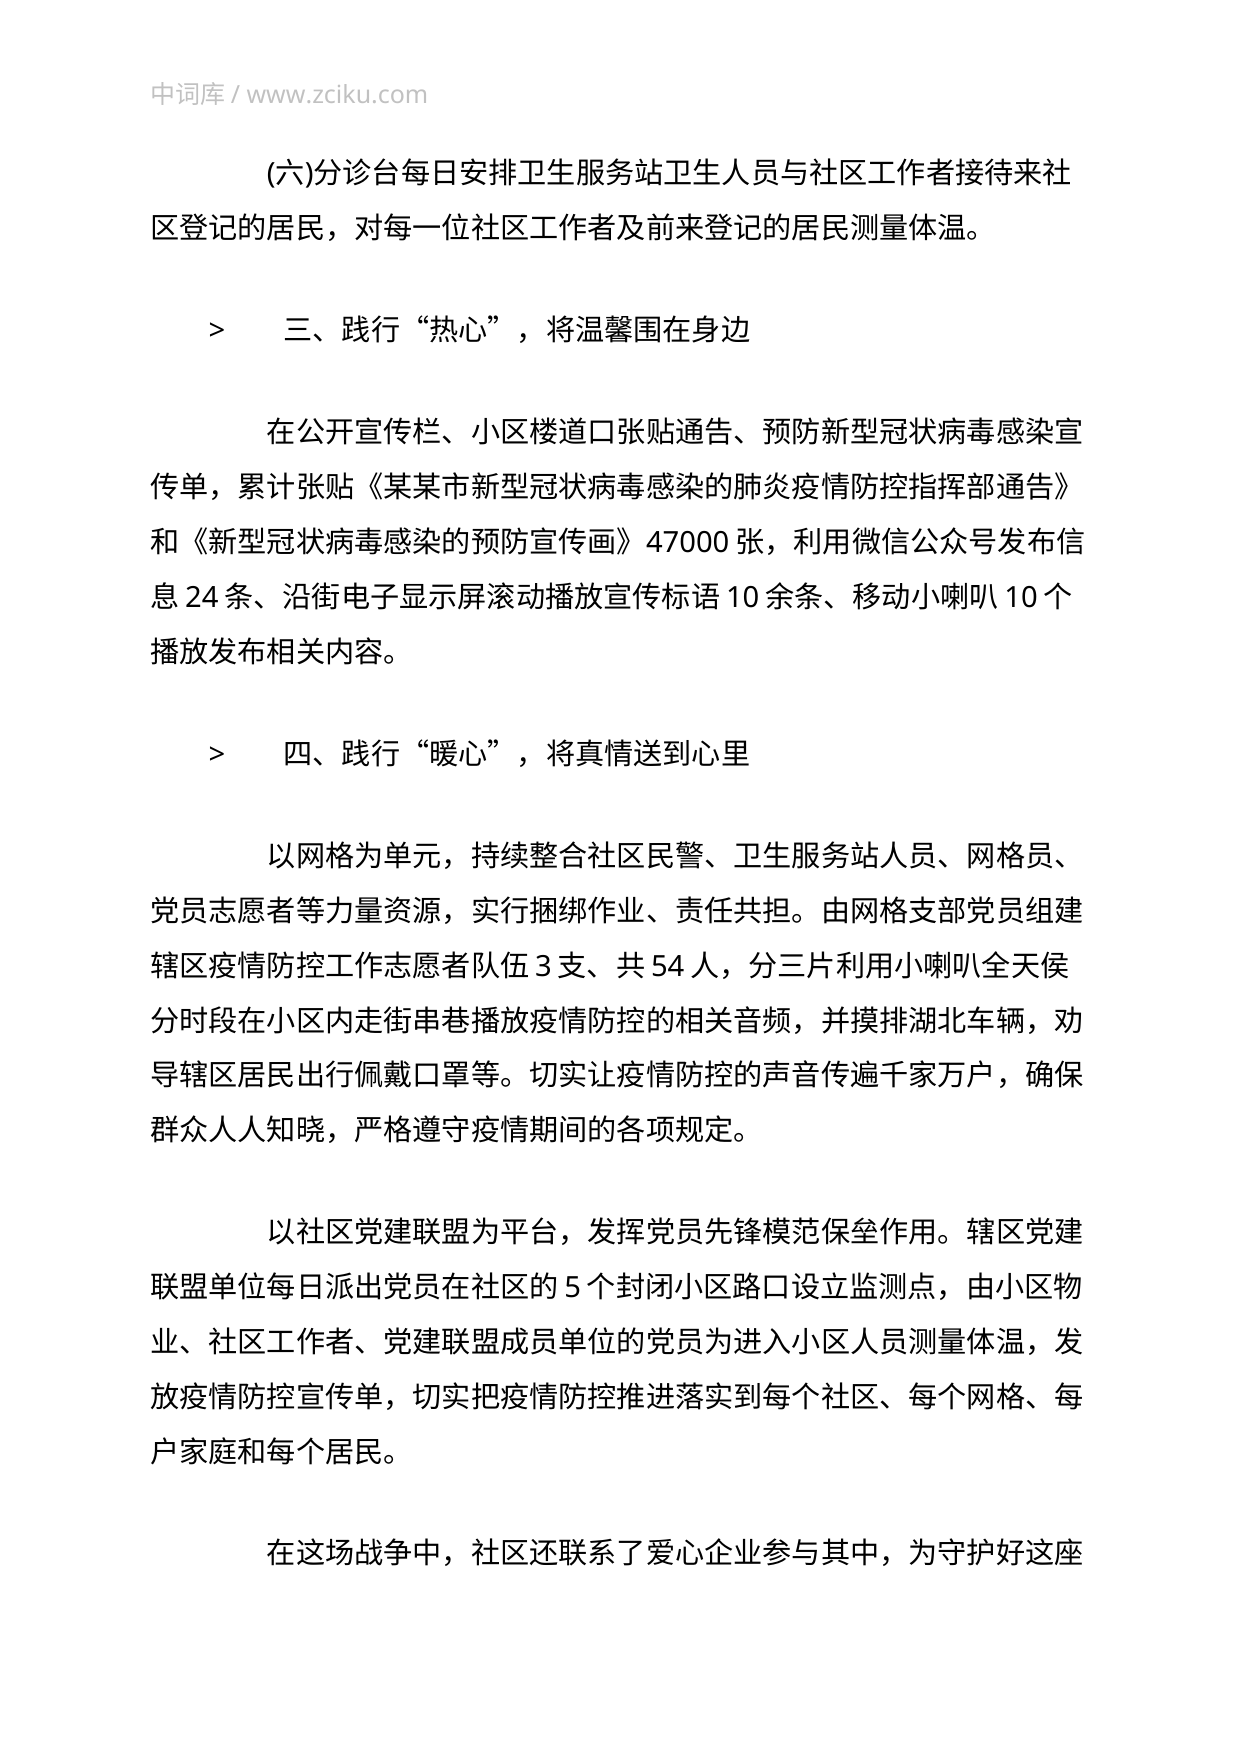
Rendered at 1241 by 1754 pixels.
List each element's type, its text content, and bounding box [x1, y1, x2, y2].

text 以社区党建联盟为平台，发挥党员先锋模范保垒作用。辖区党建联盟单位每日派出党员在社区的5个封闭小区路口设立监测点，由小区物业、社区工作者、党建联盟成员单位的党员为进入小区人员测量体温，发放疫情防控宣传单，切实把疫情防控推进落实到每个社区、每个网格、每户家庭和每个居民。 [150, 1209, 1090, 1471]
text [150, 1530, 1090, 1572]
text (六)分诊台每日安排卫生服务站卫生人员与社区工作者接待来社区登记的居民，对每一位社区工作者及前来登记的居民测量体温。 [150, 150, 1090, 247]
text 以网格为单元，持续整合社区民警、卫生服务站人员、网格员、党员志愿者等力量资源，实行捆绑作业、责任共担。由网格支部党员组建辖区疫情防控工作志愿者队伍3支、共54人，分三片利用小喇叭全天侯分时段在小区内走街串巷播放疫情防控的相关音频，并摸排湖北车辆，劝导辖区居民出行佩戴口罩等。切实让疫情防控的声音传遍千家万户，确保群众人人知晓，严格遵守疫情期间的各项规定。 [150, 832, 1090, 1149]
text > 三、践行“热心”，将温馨围在身边 [150, 307, 1090, 349]
text 在公开宣传栏、小区楼道口张贴通告、预防新型冠状病毒感染宣传单，累计张贴《某某市新型冠状病毒感染的肺炎疫情防控指挥部通告》和《新型冠状病毒感染的预防宣传画》47000张，利用微信公众号发布信息24条、沿街电子显示屏滚动播放宣传标语10余条、移动小喇叭10个播放发布相关内容。 [150, 409, 1090, 671]
text > 四、践行“暖心”，将真情送到心里 [150, 730, 1090, 773]
